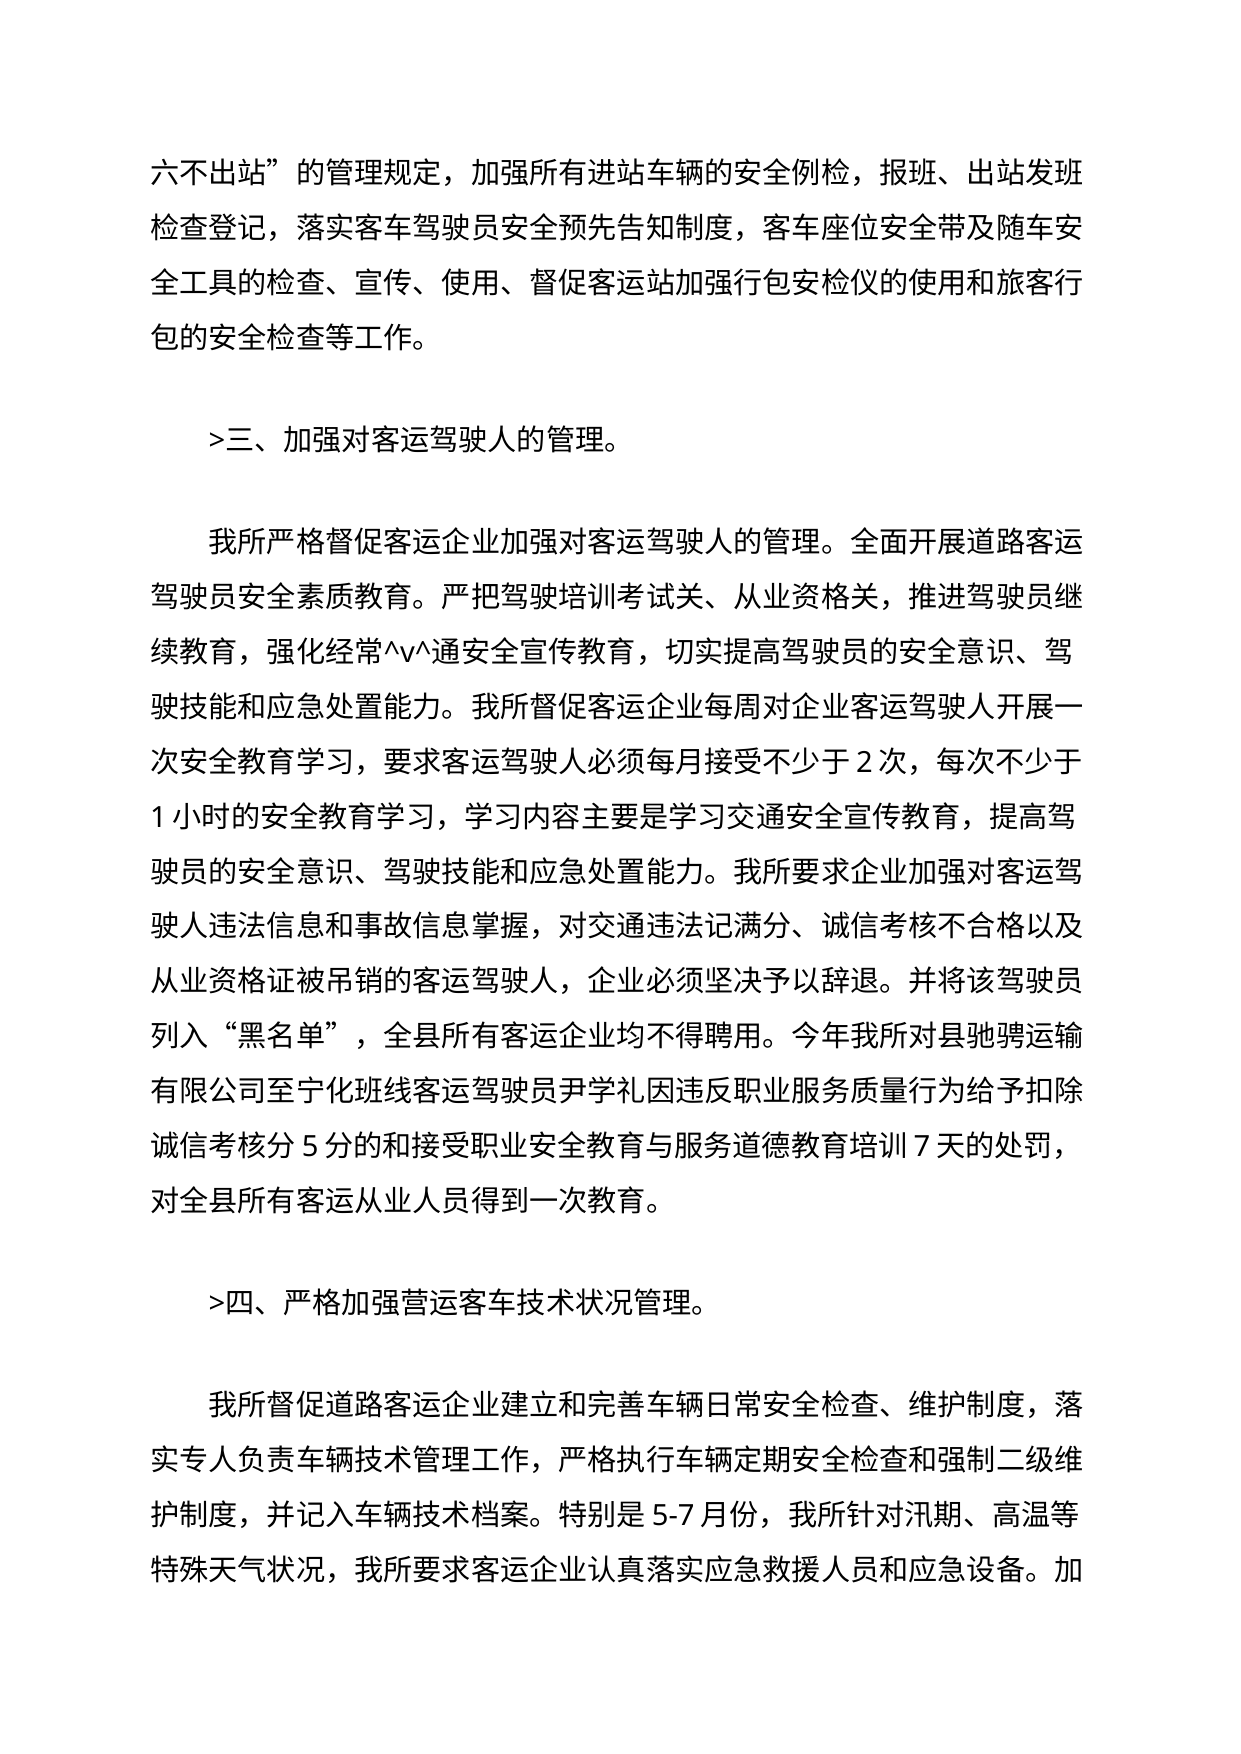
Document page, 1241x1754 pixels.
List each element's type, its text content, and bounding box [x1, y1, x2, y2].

text >三、加强对客运驾驶人的管理。 [150, 416, 1090, 459]
text 我所严格督促客运企业加强对客运驾驶人的管理。全面开展道路客运驾驶员安全素质教育。严把驾驶培训考试关、从业资格关，推进驾驶员继续教育，强化经常^v^通安全宣传教育，切实提高驾驶员的安全意识、驾驶技能和应急处置能力。我所督促客运企业每周对企业客运驾驶人开展一次安全教育学习，要求客运驾驶人必须每月接受不少于2次，每次不少于1小时的安全教育学习，学习内容主要是学习交通安全宣传教育，提高驾驶员的安全意识、驾驶技能和应急处置能力。我所要求企业加强对客运驾驶人违法信息和事故信息掌握，对交通违法记满分、诚信考核不合格以及从业资格证被吊销的客运驾驶人，企业必须坚决予以辞退。并将该驾驶员列入“黑名单”，全县所有客运企业均不得聘用。今年我所对县驰骋运输有限公司至宁化班线客运驾驶员尹学礼因违反职业服务质量行为给予扣除诚信考核分5分的和接受职业安全教育与服务道德教育培训7天的处罚，对全县所有客运从业人员得到一次教育。 [150, 518, 1090, 1220]
text >四、严格加强营运客车技术状况管理。 [150, 1279, 1090, 1322]
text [150, 150, 1090, 357]
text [150, 1381, 1090, 1588]
